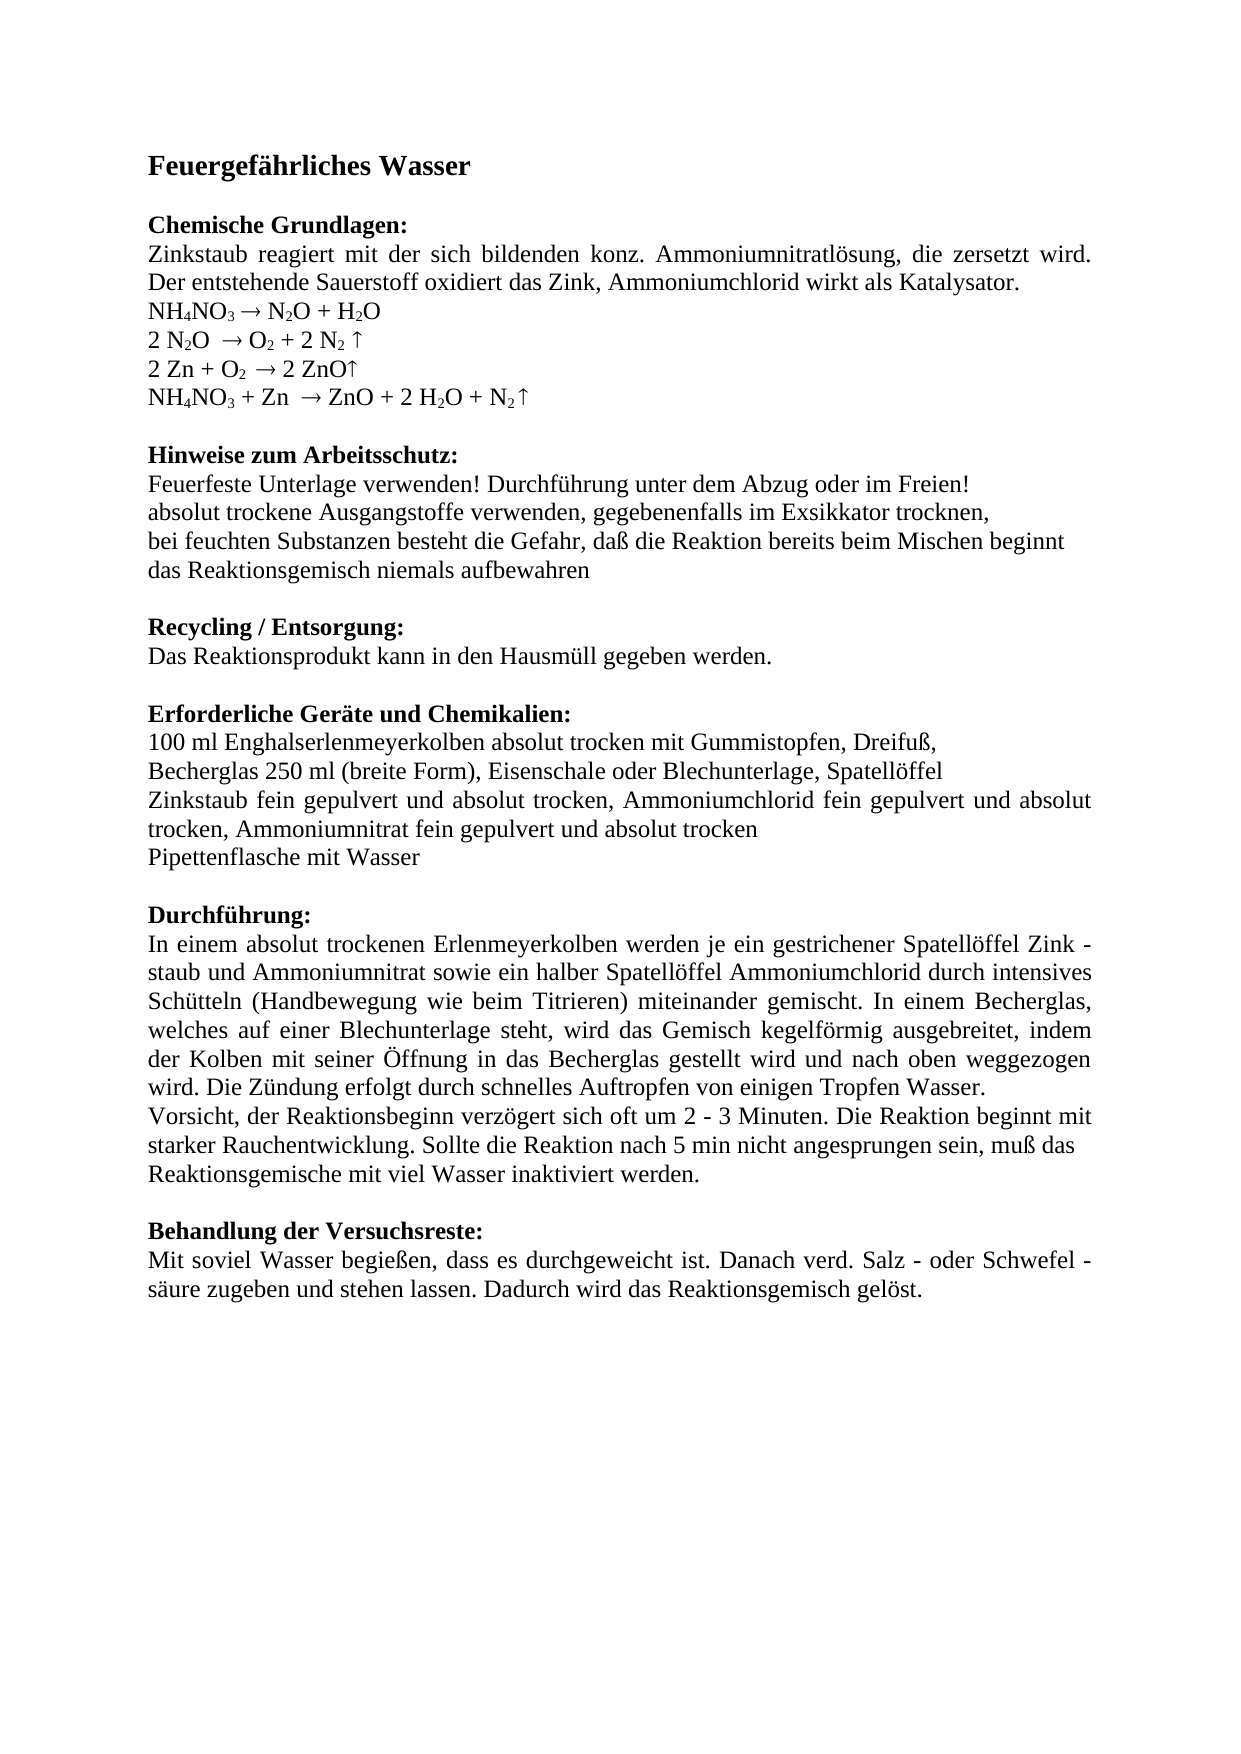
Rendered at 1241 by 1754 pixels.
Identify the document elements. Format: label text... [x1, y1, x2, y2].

text 2 N2O O2 + 2 N2 [148, 325, 1093, 354]
text Durchführung: [148, 900, 1093, 929]
text das Reaktionsgemisch niemals aufbewahren [148, 555, 1093, 584]
text bei feuchten Substanzen besteht die Gefahr, daß die Reaktion bereits beim Mischen beginnt [148, 526, 1093, 555]
text Reaktionsgemische mit viel Wasser inaktiviert werden. [148, 1159, 1093, 1187]
text Feuergefährliches Wasser [148, 148, 1093, 181]
text Mit soviel Wasser begießen, dass es durchgeweicht ist. Danach verd. Salz - oder Schwefel -säure zugeben und stehen lassen. Dadurch wird das Reaktionsgemisch gelöst. [148, 1245, 1093, 1302]
text Das Reaktionsprodukt kann in den Hausmüll gegeben werden. [148, 641, 1093, 670]
text Chemische Grundlagen: [148, 210, 1093, 239]
text Recycling / Entsorgung: [148, 612, 1093, 641]
text 100 ml Enghalserlenmeyerkolben absolut trocken mit Gummistopfen, Dreifuß, [148, 727, 1093, 756]
text Hinweise zum Arbeitsschutz: [148, 440, 1093, 469]
text Erforderliche Geräte und Chemikalien: [148, 699, 1093, 727]
text 2 Zn + O2 2 ZnO [148, 354, 1093, 382]
text Feuerfeste Unterlage verwenden! Durchführung unter dem Abzug oder im Freien! [148, 469, 1093, 497]
text Zinkstaub reagiert mit der sich bildenden konz. Ammoniumnitratlösung, die zersetzt wird. Der entstehende Sauerstoff oxidiert das Zink, Ammoniumchlorid wirkt als Katalysator. [148, 239, 1093, 296]
text NH4NO3 + Zn ZnO + 2 H2O + N2 [148, 382, 1093, 411]
text NH4NO3 N2O + H2O [148, 296, 1093, 325]
text Zinkstaub fein gepulvert und absolut trocken, Ammoniumchlorid fein gepulvert und absolut trocken, Ammoniumnitrat fein gepulvert und absolut trocken [148, 785, 1093, 842]
text Vorsicht, der Reaktionsbeginn verzögert sich oft um 2 - 3 Minuten. Die Reaktion beginnt mit starker Rauchentwicklung. Sollte die Reaktion nach 5 min nicht angesprungen sein, muß das [148, 1101, 1093, 1159]
text absolut trockene Ausgangstoffe verwenden, gegebenenfalls im Exsikkator trocknen, [148, 497, 1093, 526]
text Pipettenflasche mit Wasser [148, 842, 1093, 871]
text Behandlung der Versuchsreste: [148, 1216, 1093, 1245]
text In einem absolut trockenen Erlenmeyerkolben werden je ein gestrichener Spatellöffel Zink - staub und Ammoniumnitrat sowie ein halber Spatellöffel Ammoniumchlorid durch intensives Schütteln (Handbewegung wie beim Titrieren) miteinander gemischt. In einem Becherglas, welches auf einer Blechunterlage steht, wird das Gemisch kegelförmig ausgebreitet, indem der Kolben mit seiner Öffnung in das Becherglas gestellt wird und nach oben weggezogen wird. Die Zündung erfolgt durch schnelles Auftropfen von einigen Tropfen Wasser. [148, 929, 1093, 1101]
text Becherglas 250 ml (breite Form), Eisenschale oder Blechunterlage, Spatellöffel [148, 756, 1093, 785]
